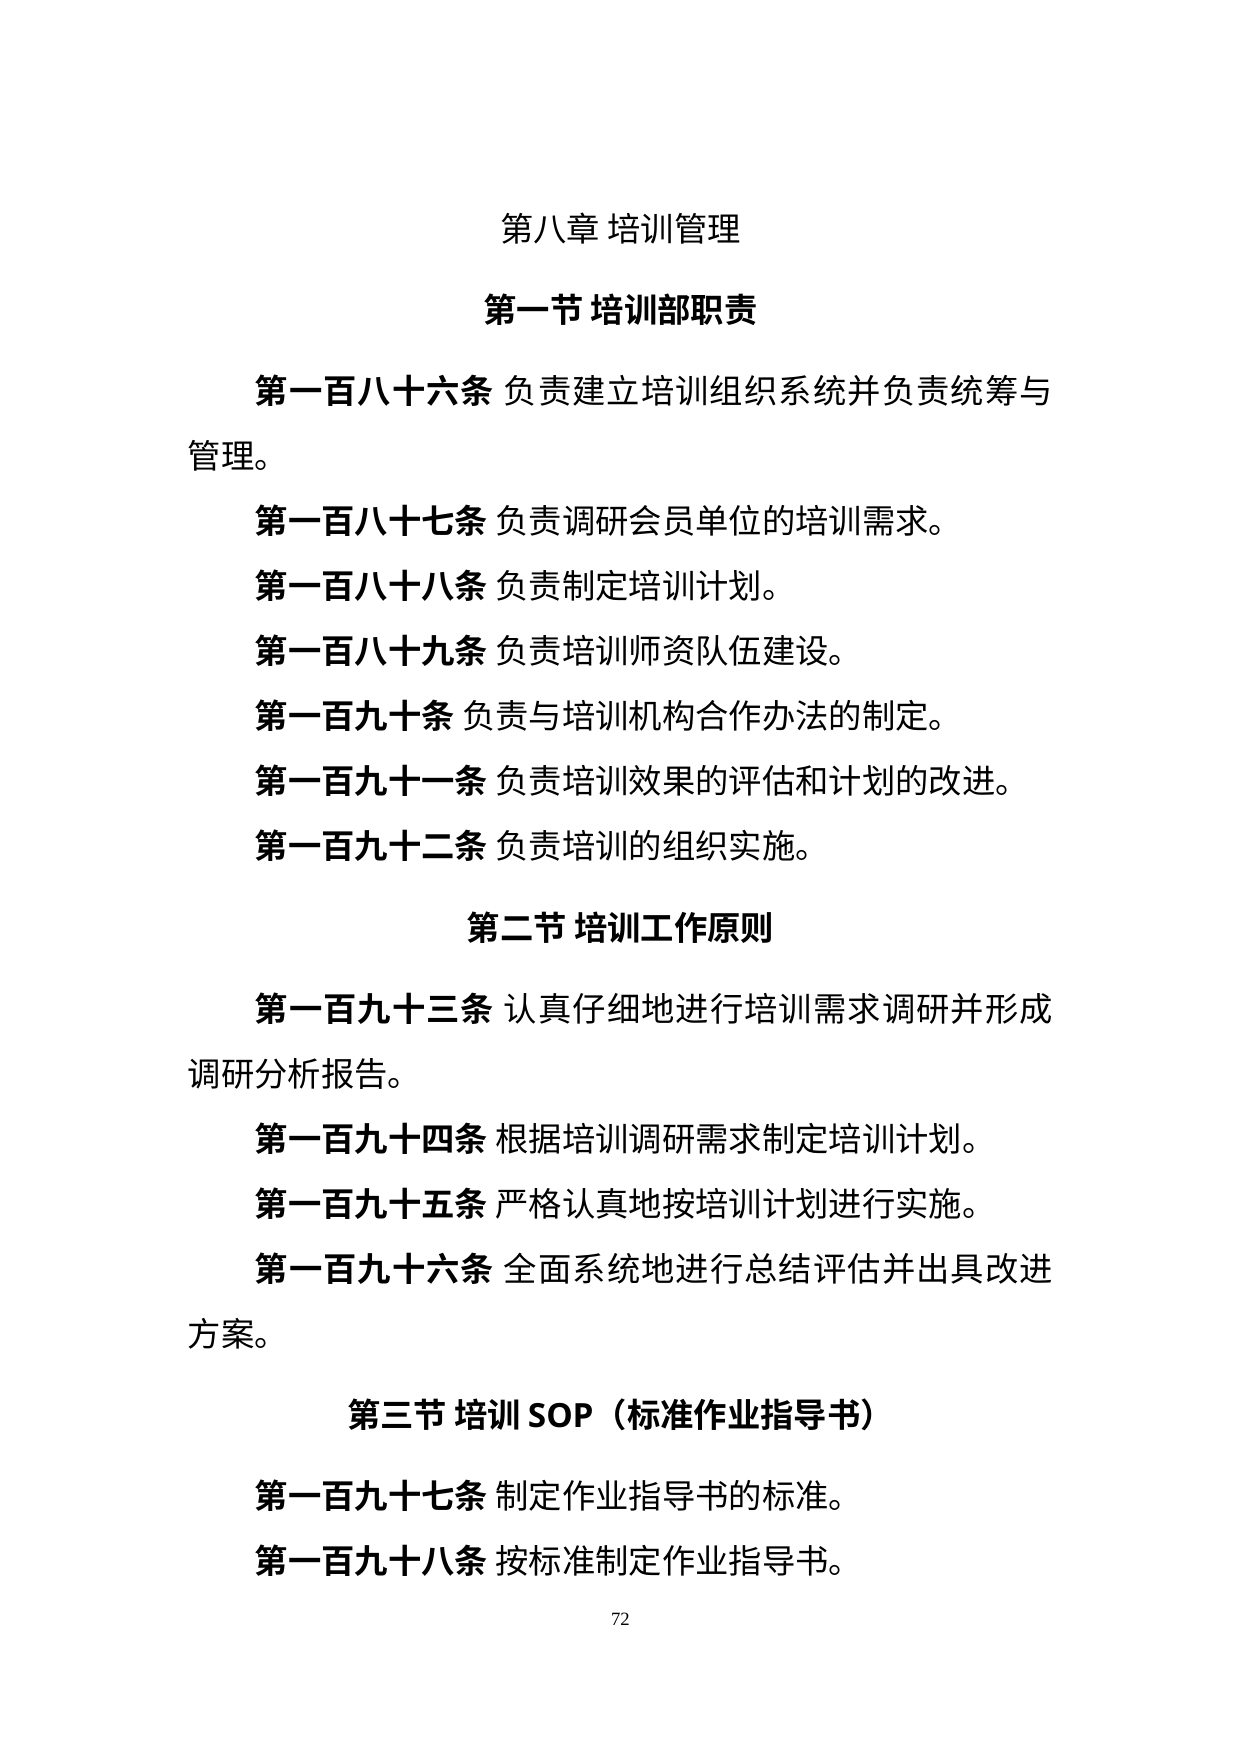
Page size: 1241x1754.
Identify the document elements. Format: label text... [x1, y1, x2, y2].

subtitle 第一节 培训部职责 [187, 276, 1053, 341]
text 第一百八十九条 负责培训师资队伍建设。 [187, 617, 1053, 682]
text 第一百八十七条 负责调研会员单位的培训需求。 [187, 487, 1053, 552]
text 第一百九十一条 负责培训效果的评估和计划的改进。 [187, 747, 1053, 812]
text 第一百九十六条 全面系统地进行总结评估并出具改进方案。 [187, 1234, 1053, 1364]
text 第一百八十六条 负责建立培训组织系统并负责统筹与管理。 [187, 357, 1053, 487]
text 第一百八十八条 负责制定培训计划。 [187, 552, 1053, 617]
subtitle 第二节 培训工作原则 [187, 893, 1053, 958]
subtitle 第三节 培训SOP（标准作业指导书） [187, 1381, 1053, 1446]
text 第一百九十三条 认真仔细地进行培训需求调研并形成调研分析报告。 [187, 974, 1053, 1104]
text 第一百九十条 负责与培训机构合作办法的制定。 [187, 682, 1053, 747]
text 第一百九十八条 按标准制定作业指导书。 [187, 1527, 1053, 1592]
text 第一百九十七条 制定作业指导书的标准。 [187, 1462, 1053, 1527]
text 第一百九十五条 严格认真地按培训计划进行实施。 [187, 1169, 1053, 1234]
text 第一百九十二条 负责培训的组织实施。 [187, 812, 1053, 877]
text 第一百九十四条 根据培训调研需求制定培训计划。 [187, 1104, 1053, 1169]
subtitle 第八章 培训管理 [187, 194, 1053, 259]
